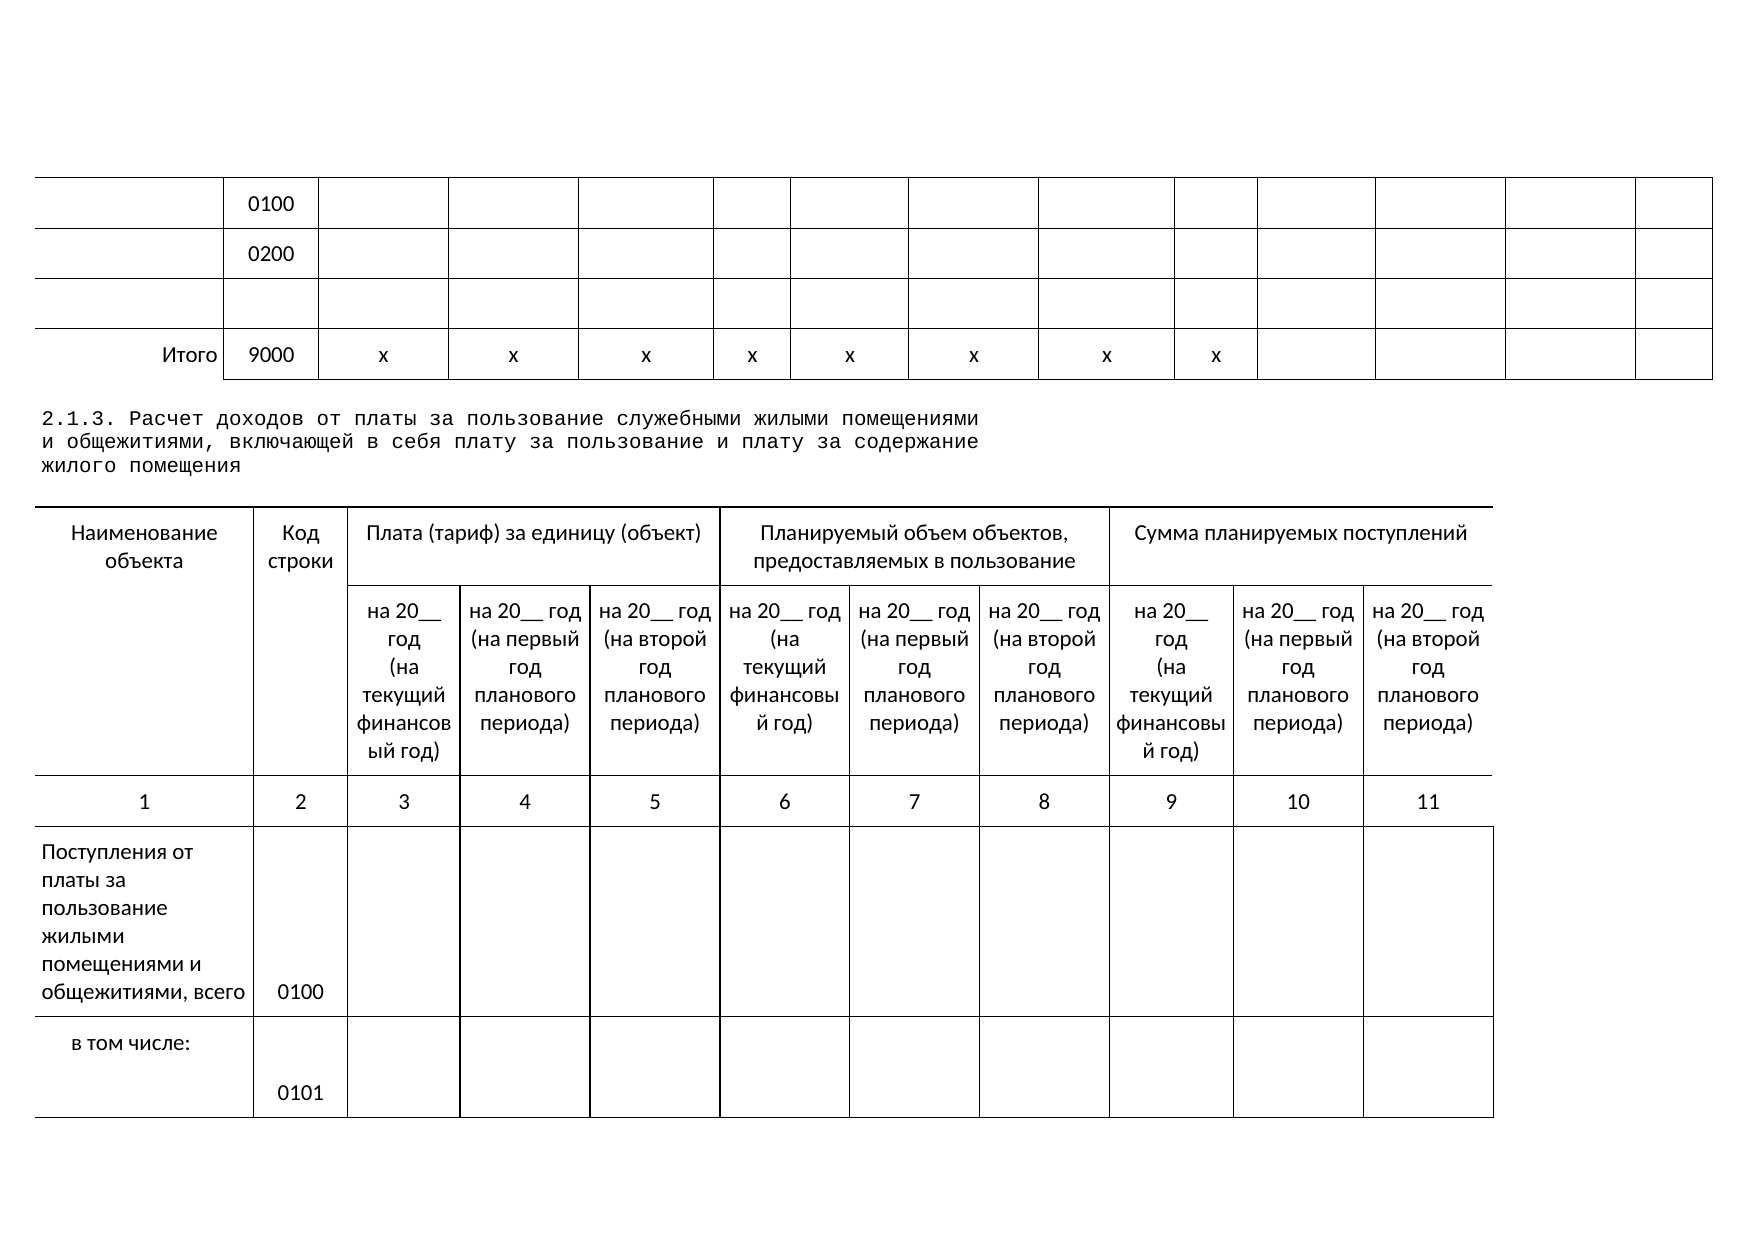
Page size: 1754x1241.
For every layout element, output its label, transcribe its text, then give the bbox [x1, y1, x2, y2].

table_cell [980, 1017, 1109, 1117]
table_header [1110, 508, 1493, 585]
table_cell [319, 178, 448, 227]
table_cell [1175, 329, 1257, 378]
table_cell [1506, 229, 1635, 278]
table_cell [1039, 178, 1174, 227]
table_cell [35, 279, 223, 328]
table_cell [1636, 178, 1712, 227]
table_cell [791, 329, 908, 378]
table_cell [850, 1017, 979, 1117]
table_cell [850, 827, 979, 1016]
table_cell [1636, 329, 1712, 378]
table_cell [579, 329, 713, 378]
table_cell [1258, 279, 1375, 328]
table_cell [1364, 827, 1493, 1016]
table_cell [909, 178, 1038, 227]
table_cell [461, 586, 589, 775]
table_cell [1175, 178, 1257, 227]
text жилого помещения [41, 455, 1713, 478]
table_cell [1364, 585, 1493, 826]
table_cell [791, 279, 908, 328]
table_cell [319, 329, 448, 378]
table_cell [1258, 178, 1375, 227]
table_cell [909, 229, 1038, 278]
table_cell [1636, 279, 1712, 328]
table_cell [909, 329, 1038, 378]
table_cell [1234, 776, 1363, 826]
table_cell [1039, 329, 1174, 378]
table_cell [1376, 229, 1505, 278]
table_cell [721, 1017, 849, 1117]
text и общежитиями, включающей в себя плату за пользование и плату за содержание [41, 431, 1713, 455]
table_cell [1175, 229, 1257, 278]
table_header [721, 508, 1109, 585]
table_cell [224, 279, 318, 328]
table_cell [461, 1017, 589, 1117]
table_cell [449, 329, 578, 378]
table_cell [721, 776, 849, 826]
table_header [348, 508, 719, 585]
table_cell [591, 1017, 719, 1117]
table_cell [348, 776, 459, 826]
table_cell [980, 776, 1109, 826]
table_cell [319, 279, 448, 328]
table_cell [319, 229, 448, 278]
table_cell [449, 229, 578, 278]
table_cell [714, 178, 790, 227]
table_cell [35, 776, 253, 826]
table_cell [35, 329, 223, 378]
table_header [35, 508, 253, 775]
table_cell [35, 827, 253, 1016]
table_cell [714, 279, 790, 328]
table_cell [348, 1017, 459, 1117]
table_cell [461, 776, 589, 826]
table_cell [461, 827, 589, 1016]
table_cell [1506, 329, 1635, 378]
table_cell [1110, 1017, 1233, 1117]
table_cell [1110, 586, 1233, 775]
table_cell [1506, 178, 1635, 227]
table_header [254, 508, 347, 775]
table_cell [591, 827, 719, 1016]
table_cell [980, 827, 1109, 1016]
text 2.1.3. Расчет доходов от платы за пользование служебными жилыми помещениями [41, 407, 1713, 431]
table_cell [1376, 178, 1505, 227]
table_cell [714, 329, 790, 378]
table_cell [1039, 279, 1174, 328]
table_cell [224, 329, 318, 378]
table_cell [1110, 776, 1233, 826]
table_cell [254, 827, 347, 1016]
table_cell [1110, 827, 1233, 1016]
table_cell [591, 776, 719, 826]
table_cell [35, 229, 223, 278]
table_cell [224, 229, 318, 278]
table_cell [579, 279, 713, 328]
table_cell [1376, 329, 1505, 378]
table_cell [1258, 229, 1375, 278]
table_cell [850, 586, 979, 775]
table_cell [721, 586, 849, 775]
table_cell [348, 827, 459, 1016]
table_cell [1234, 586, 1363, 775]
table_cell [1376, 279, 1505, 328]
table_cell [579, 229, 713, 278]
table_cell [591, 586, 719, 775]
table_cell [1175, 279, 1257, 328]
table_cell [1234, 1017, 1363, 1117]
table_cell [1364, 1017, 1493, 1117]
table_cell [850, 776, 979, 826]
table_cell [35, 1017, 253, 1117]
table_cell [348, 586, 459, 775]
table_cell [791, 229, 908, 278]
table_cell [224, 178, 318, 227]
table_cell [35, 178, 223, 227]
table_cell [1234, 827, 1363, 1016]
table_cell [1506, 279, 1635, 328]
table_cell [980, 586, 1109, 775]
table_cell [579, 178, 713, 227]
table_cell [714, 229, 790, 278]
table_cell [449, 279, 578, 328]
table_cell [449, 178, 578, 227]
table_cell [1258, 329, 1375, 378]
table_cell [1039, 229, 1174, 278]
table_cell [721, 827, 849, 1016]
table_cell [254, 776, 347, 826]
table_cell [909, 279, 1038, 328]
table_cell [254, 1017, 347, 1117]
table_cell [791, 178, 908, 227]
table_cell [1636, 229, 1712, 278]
